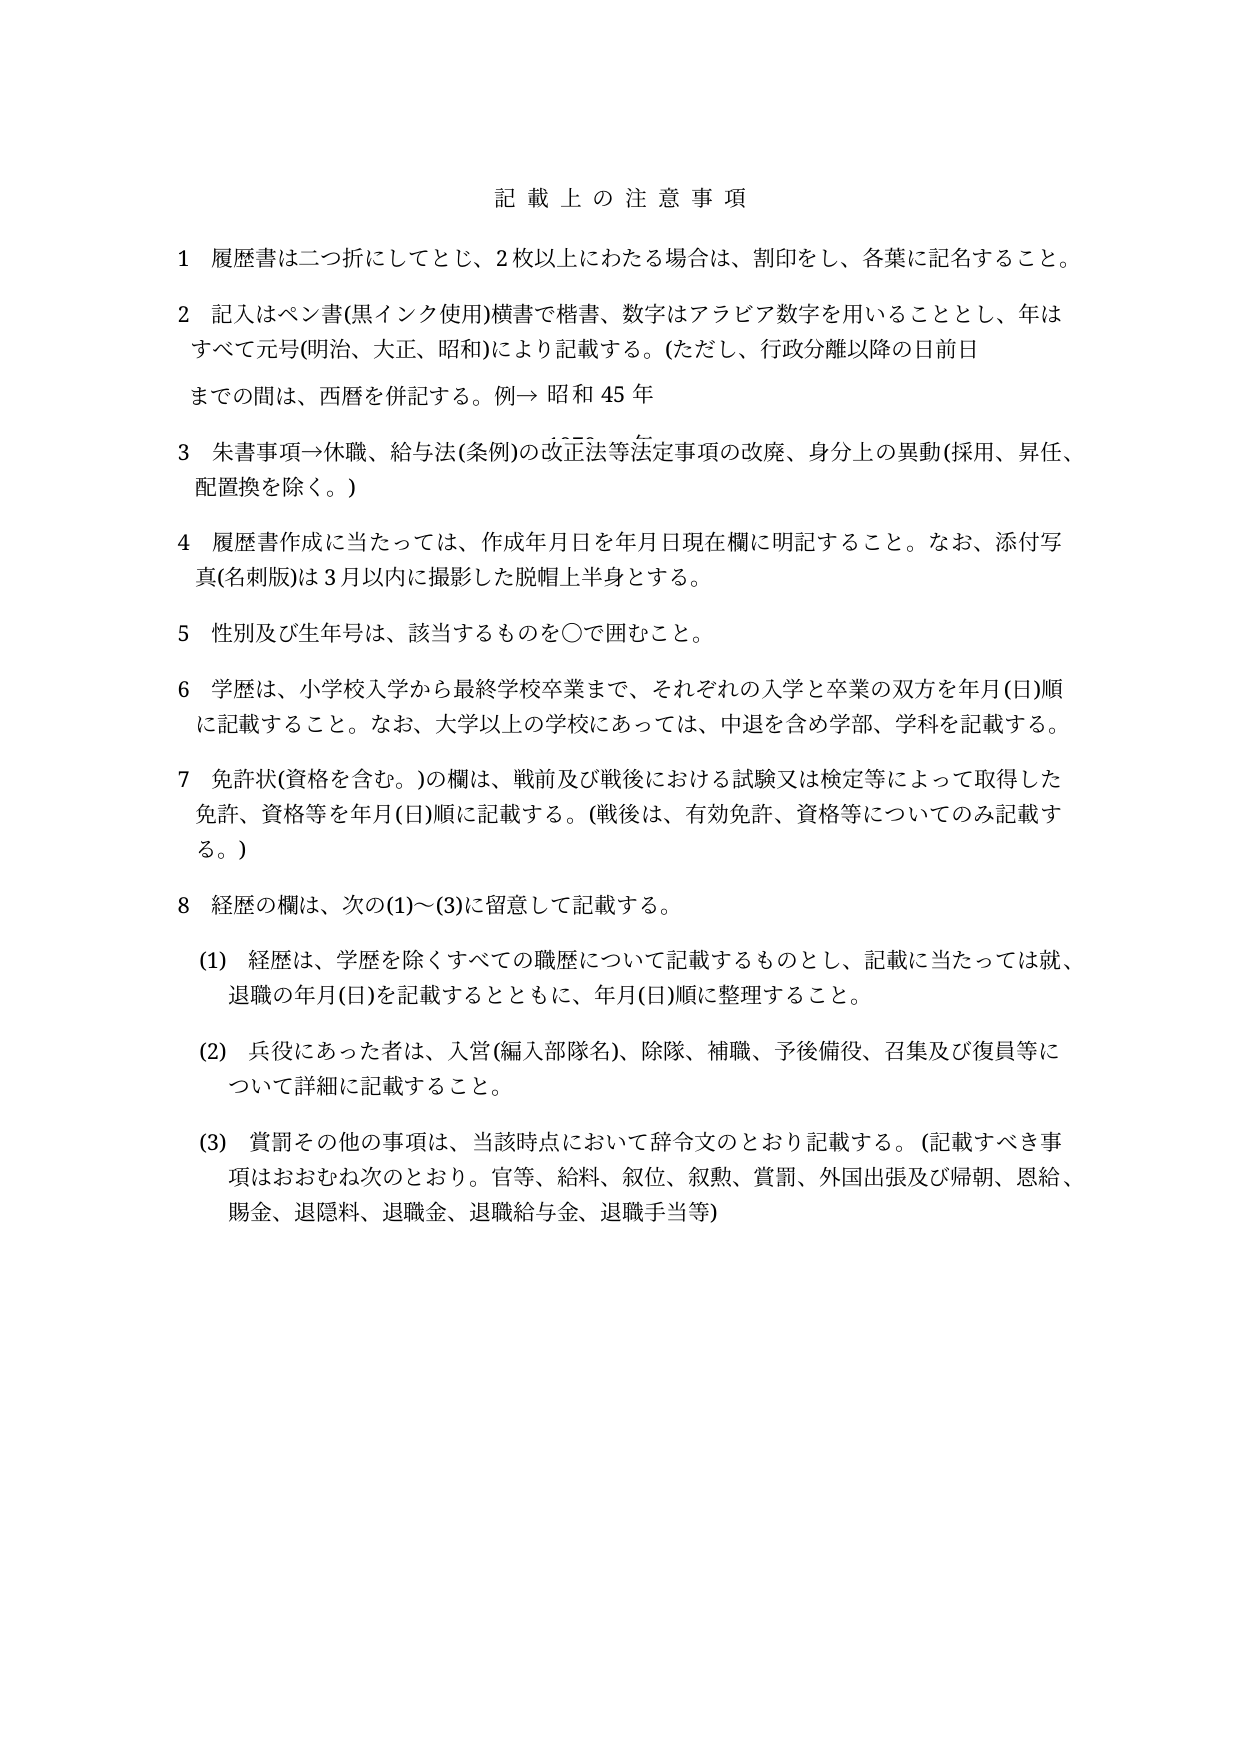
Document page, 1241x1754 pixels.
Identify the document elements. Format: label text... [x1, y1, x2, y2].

text (2) 兵役にあった者は、入営(編入部隊名)、除隊、補職、予後備役、召集及び復員等について詳細に記載すること。 [199, 1033, 1063, 1102]
text 記載上の注意事項 [177, 179, 1063, 214]
text までの間は、西暦を併記する。例→ [188, 377, 1063, 412]
text 6 学歴は、小学校入学から最終学校卒業まで、それぞれの入学と卒業の双方を年月(日)順に記載すること。なお、大学以上の学校にあっては、中退を含め学部、学科を記載する。 [177, 670, 1063, 740]
text (1) 経歴は、学歴を除くすべての職歴について記載するものとし、記載に当たっては就、退職の年月(日)を記載するとともに、年月(日)順に整理すること。 [199, 942, 1063, 1012]
text 1 履歴書は二つ折にしてとじ、2枚以上にわたる場合は、割印をし、各葉に記名すること。 [177, 239, 1063, 274]
text 8 経歴の欄は、次の(1)～(3)に留意して記載する。 [177, 886, 1063, 921]
text 5 性別及び生年号は、該当するものを〇で囲むこと。 [177, 614, 1063, 649]
text 7 免許状(資格を含む。)の欄は、戦前及び戦後における試験又は検定等によって取得した免許、資格等を年月(日)順に記載する。(戦後は、有効免許、資格等についてのみ記載する。) [177, 761, 1063, 866]
text 4 履歴書作成に当たっては、作成年月日を年月日現在欄に明記すること。なお、添付写真(名刺版)は3月以内に撮影した脱帽上半身とする。 [177, 524, 1063, 594]
text 3 朱書事項→休職、給与法(条例)の改正法等法定事項の改廃、身分上の異動(採用、昇任、配置換を除く。) [177, 433, 1063, 503]
text (3) 賞罰その他の事項は、当該時点において辞令文のとおり記載する。(記載すべき事項はおおむね次のとおり。官等、給料、叙位、叙勲、賞罰、外国出張及び帰朝、恩給、賜金、退隠料、退職金、退職給与金、退職手当等) [199, 1123, 1063, 1228]
text 2 記入はペン書(黒インク使用)横書で楷書、数字はアラビア数字を用いることとし、年はすべて元号(明治、大正、昭和)により記載する。(ただし、行政分離以降の日前日 [177, 295, 1063, 365]
